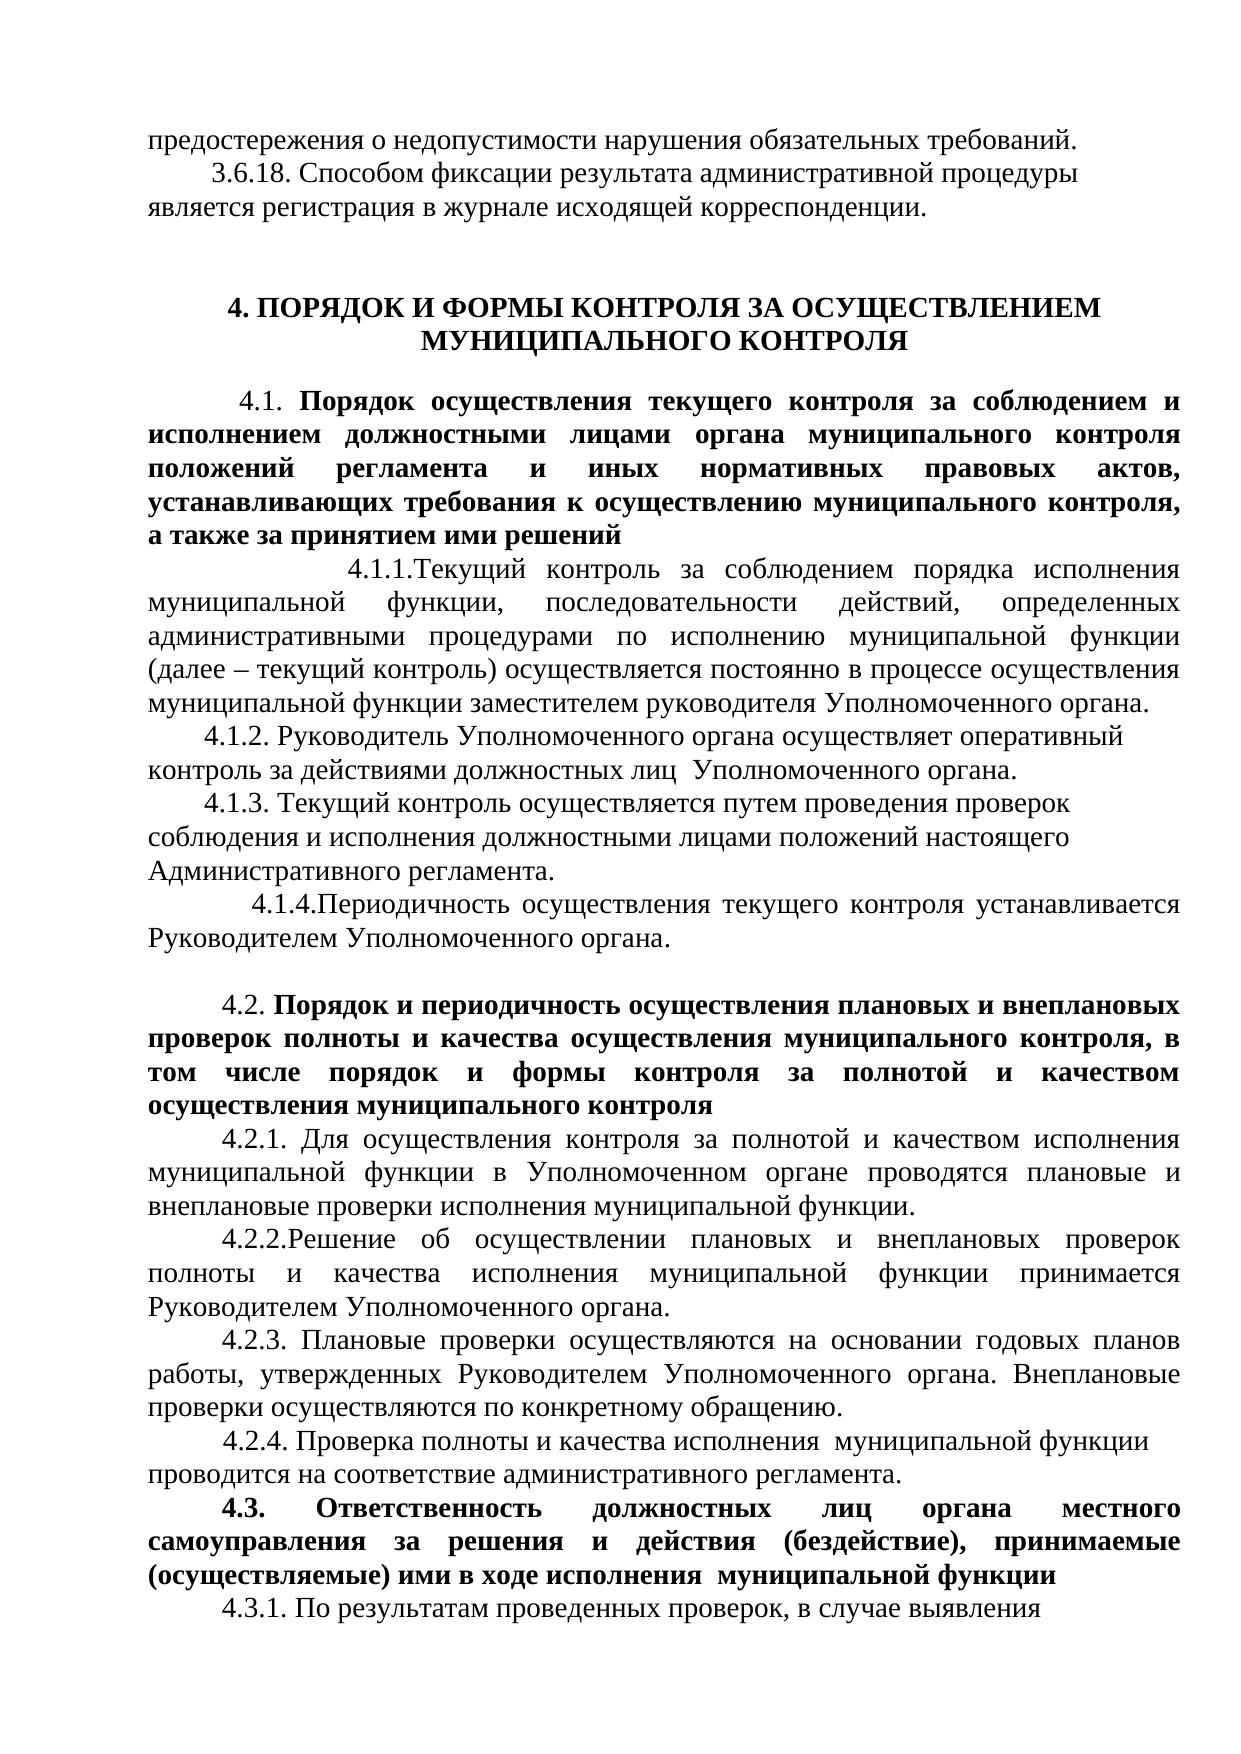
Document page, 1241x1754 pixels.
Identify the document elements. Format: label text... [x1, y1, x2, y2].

text 3.6.18. Способом фиксации результата административной процедуры является регистрация в журнале исходящей корреспонденции. [148, 156, 1181, 223]
text 4.2.3. Плановые проверки осуществляются на основании годовых планов работы, утвержденных Руководителем Уполномоченного органа. Внеплановые проверки осуществляются по конкретному обращению. [148, 1322, 1181, 1423]
text 4.2.2.Решение об осуществлении плановых и внеплановых проверок полноты и качества исполнения муниципальной функции принимается Руководителем Уполномоченного органа. [148, 1222, 1181, 1322]
text 4.2.4. Проверка полноты и качества исполнения муниципальной функции проводится на соответствие административного регламента. [148, 1423, 1181, 1490]
text 4. ПОРЯДОК И ФОРМЫ КОНТРОЛЯ ЗА ОСУЩЕСТВЛЕНИЕМ МУНИЦИПАЛЬНОГО КОНТРОЛЯ [148, 290, 1181, 357]
text 4.1.2. Руководитель Уполномоченного органа осуществляет оперативный контроль за действиями должностных лиц Уполномоченного органа. [148, 718, 1181, 786]
text 4.2.1. Для осуществления контроля за полнотой и качеством исполнения муниципальной функции в Уполномоченном органе проводятся плановые и внеплановые проверки исполнения муниципальной функции. [148, 1121, 1181, 1222]
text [148, 1591, 1181, 1624]
text 4.1.4.Периодичность осуществления текущего контроля устанавливается Руководителем Уполномоченного органа. [148, 886, 1181, 953]
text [148, 122, 1181, 156]
text 4.1.3. Текущий контроль осуществляется путем проведения проверок соблюдения и исполнения должностными лицами положений настоящего Административного регламента. [148, 786, 1181, 886]
text 4.2. Порядок и периодичность осуществления плановых и внеплановых проверок полноты и качества осуществления муниципального контроля, в том числе порядок и формы контроля за полнотой и качеством осуществления муниципального контроля [148, 987, 1181, 1121]
text 4.1.1.Текущий контроль за соблюдением порядка исполнения муниципальной функции, последовательности действий, определенных административными процедурами по исполнению муниципальной функции (далее – текущий контроль) осуществляется постоянно в процессе осуществления муниципальной функции заместителем руководителя Уполномоченного органа. [148, 551, 1181, 718]
text 4.3. Ответственность должностных лиц органа местного самоуправления за решения и действия (бездействие), принимаемые (осуществляемые) ими в ходе исполнения муниципальной функции [148, 1490, 1181, 1591]
text 4.1. Порядок осуществления текущего контроля за соблюдением и исполнением должностными лицами органа муниципального контроля положений регламента и иных нормативных правовых актов, устанавливающих требования к осуществлению муниципального контроля, а также за принятием ими решений [148, 383, 1181, 551]
